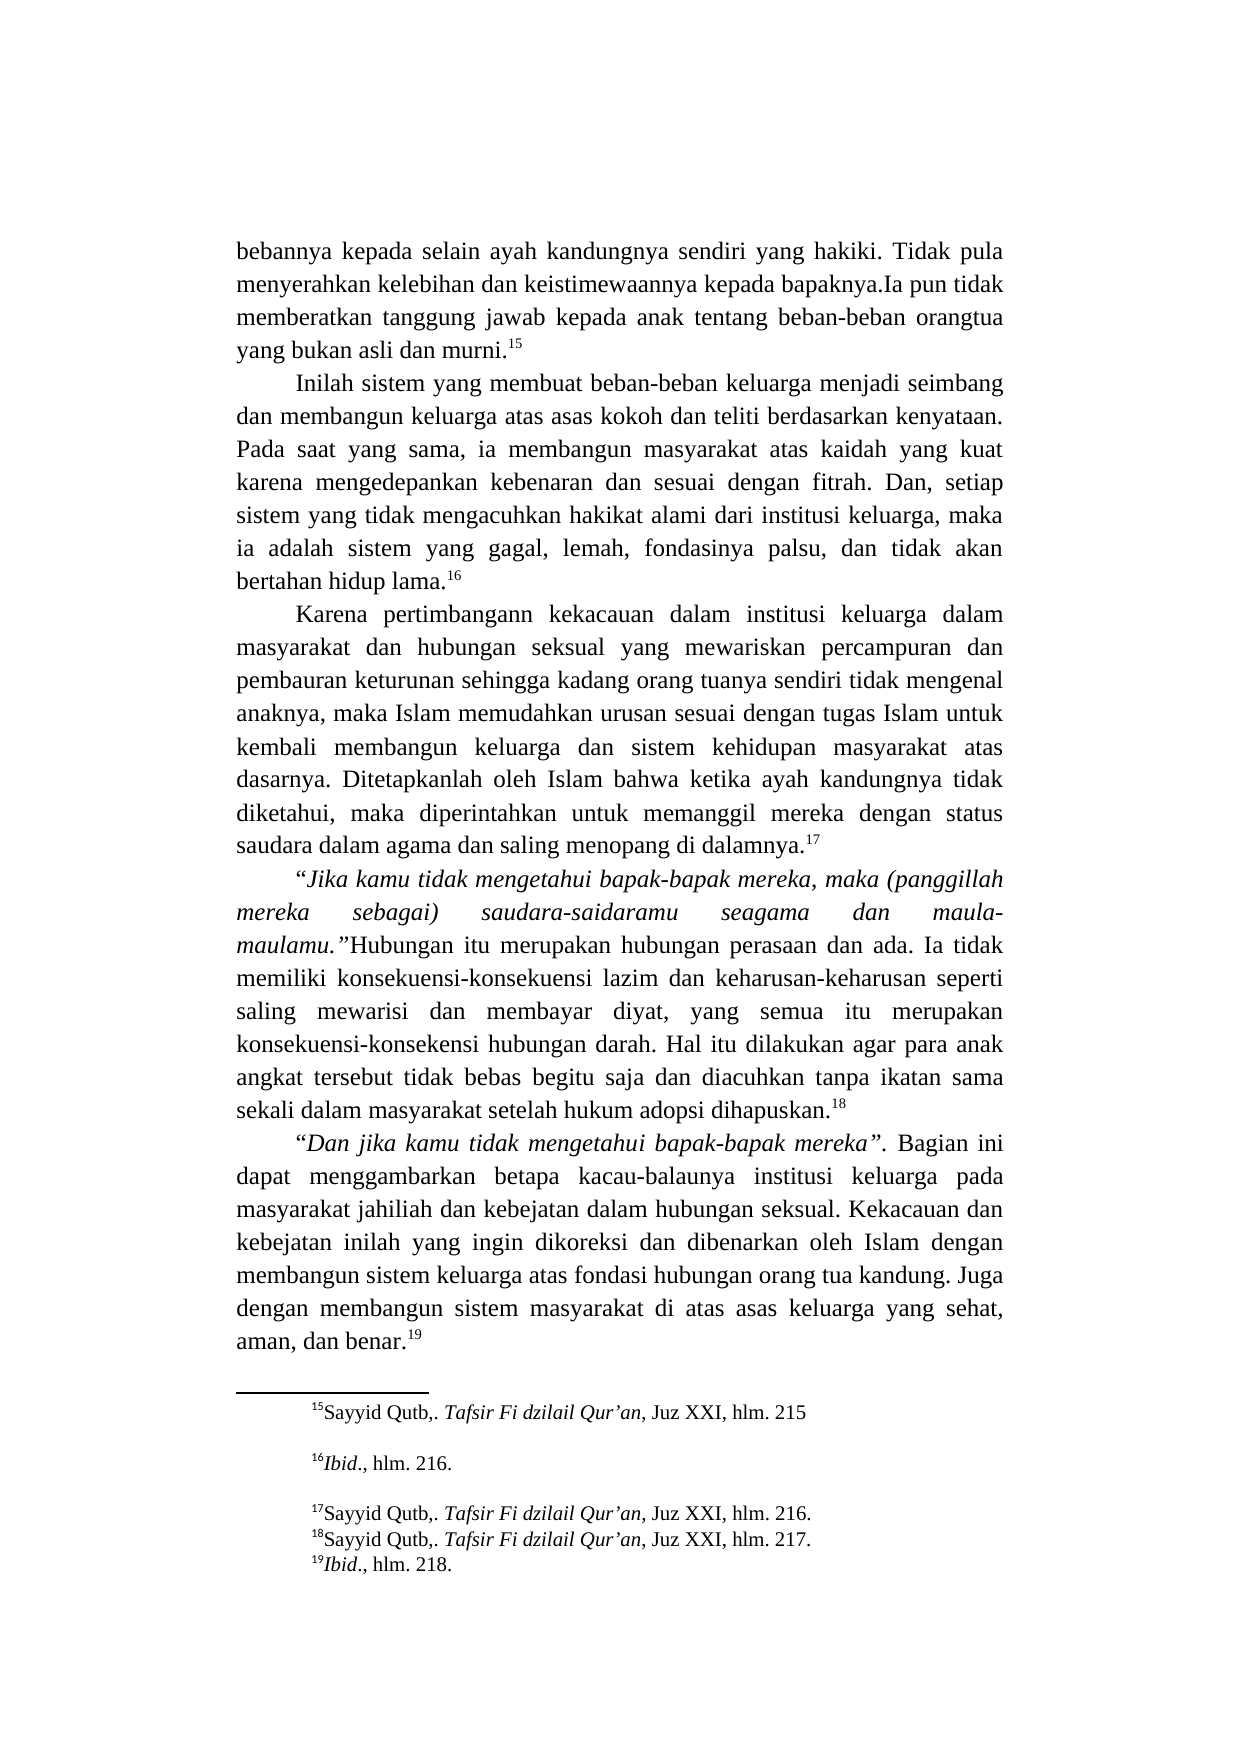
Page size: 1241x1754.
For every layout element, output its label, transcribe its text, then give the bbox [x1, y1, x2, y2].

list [236, 331, 1004, 364]
